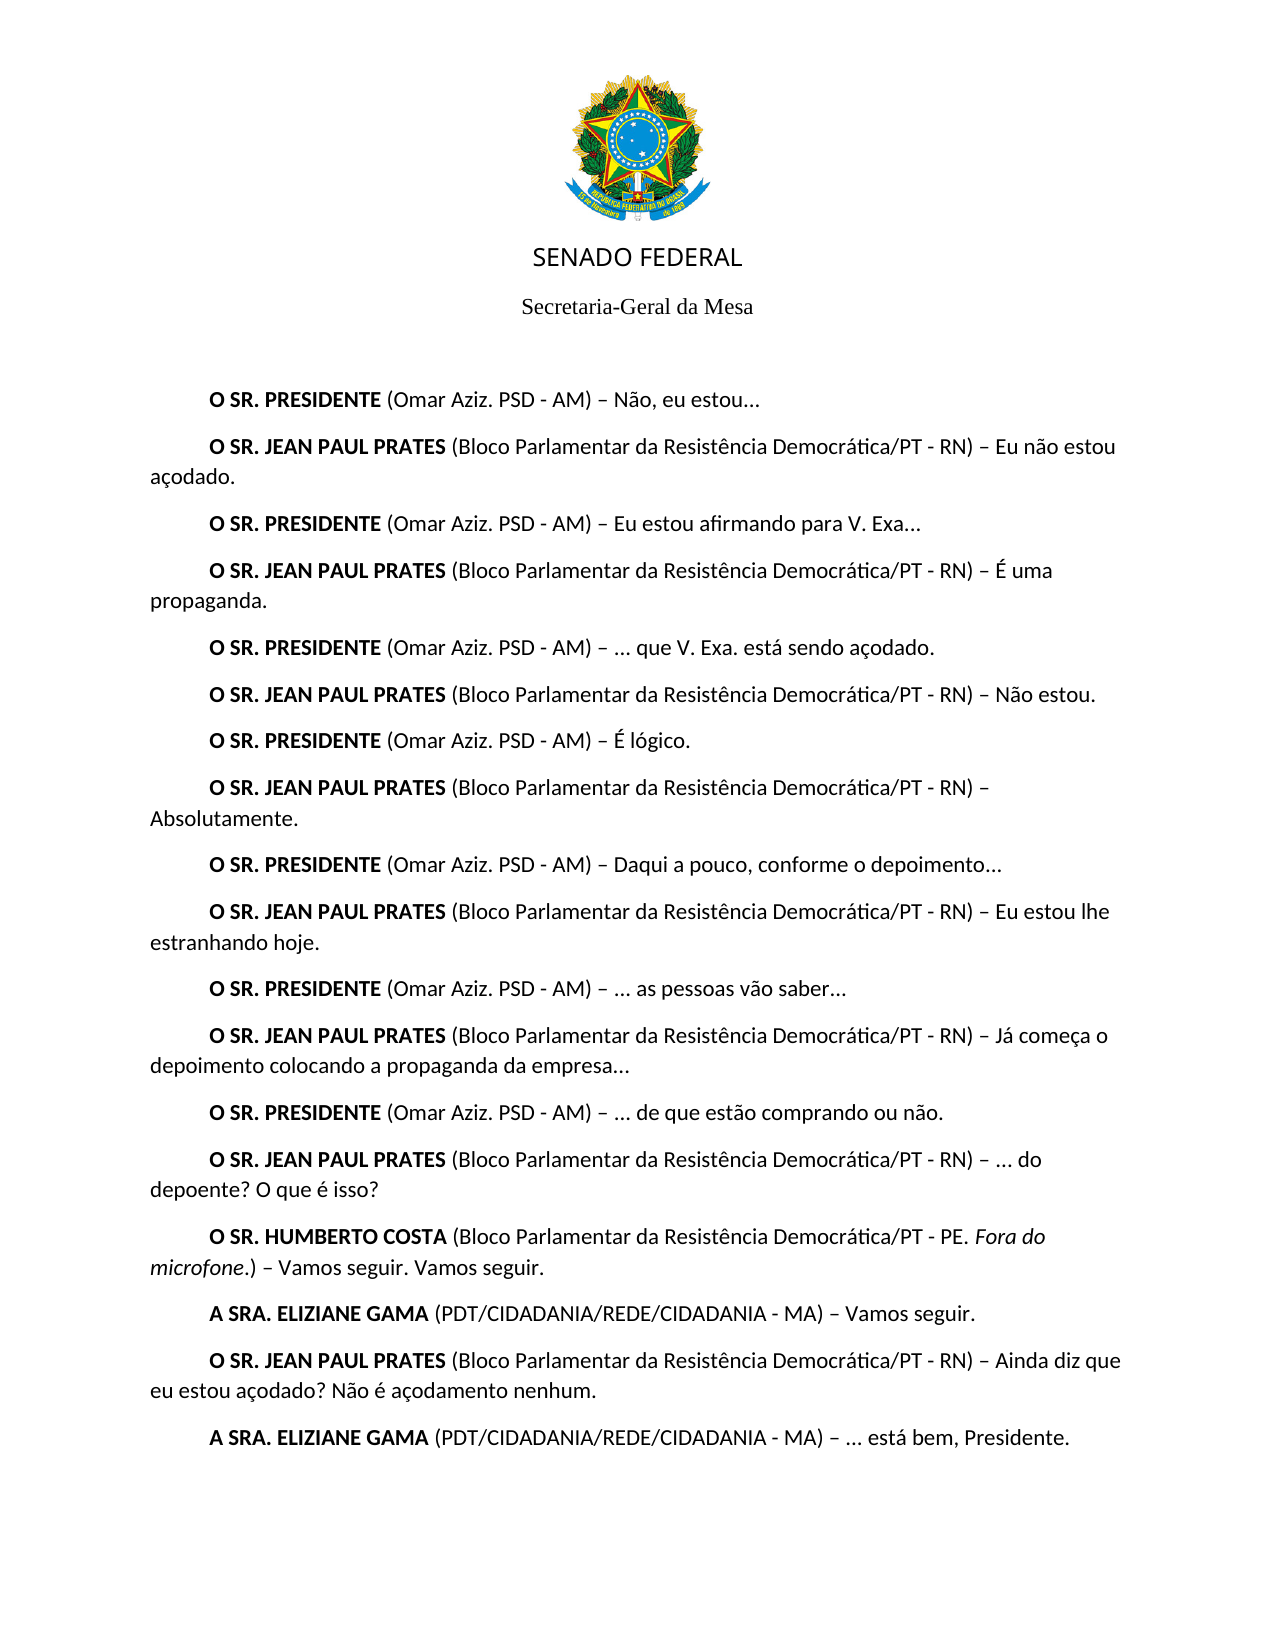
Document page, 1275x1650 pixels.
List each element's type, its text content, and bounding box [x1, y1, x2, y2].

text O SR. PRESIDENTE (Omar Aziz. PSD - AM) – ... de que estão comprando ou não. [150, 1098, 1125, 1127]
text A SRA. ELIZIANE GAMA (PDT/CIDADANIA/REDE/CIDADANIA - MA) – ... está bem, Presidente. [150, 1423, 1125, 1452]
text O SR. PRESIDENTE (Omar Aziz. PSD - AM) – É lógico. [150, 727, 1125, 755]
text O SR. JEAN PAUL PRATES (Bloco Parlamentar da Resistência Democrática/PT - RN) – Ainda diz que eu estou açodado? Não é açodamento nenhum. [150, 1346, 1125, 1405]
text O SR. JEAN PAUL PRATES (Bloco Parlamentar da Resistência Democrática/PT - RN) – ... do depoente? O que é isso? [150, 1145, 1125, 1204]
text O SR. JEAN PAUL PRATES (Bloco Parlamentar da Resistência Democrática/PT - RN) – É uma propaganda. [150, 556, 1125, 614]
text O SR. PRESIDENTE (Omar Aziz. PSD - AM) – Não, eu estou... [150, 385, 1125, 413]
text O SR. HUMBERTO COSTA (Bloco Parlamentar da Resistência Democrática/PT - PE. Fora do microfone.) – Vamos seguir. Vamos seguir. [150, 1222, 1125, 1281]
text O SR. JEAN PAUL PRATES (Bloco Parlamentar da Resistência Democrática/PT - RN) – Não estou. [150, 680, 1125, 708]
text O SR. PRESIDENTE (Omar Aziz. PSD - AM) – Daqui a pouco, conforme o depoimento... [150, 851, 1125, 879]
text O SR. JEAN PAUL PRATES (Bloco Parlamentar da Resistência Democrática/PT - RN) – Eu não estou açodado. [150, 432, 1125, 490]
text O SR. PRESIDENTE (Omar Aziz. PSD - AM) – Eu estou afirmando para V. Exa... [150, 509, 1125, 537]
text O SR. JEAN PAUL PRATES (Bloco Parlamentar da Resistência Democrática/PT - RN) – Já começa o depoimento colocando a propaganda da empresa... [150, 1021, 1125, 1080]
text O SR. PRESIDENTE (Omar Aziz. PSD - AM) – ... as pessoas vão saber... [150, 974, 1125, 1003]
text O SR. PRESIDENTE (Omar Aziz. PSD - AM) – ... que V. Exa. está sendo açodado. [150, 633, 1125, 661]
text O SR. JEAN PAUL PRATES (Bloco Parlamentar da Resistência Democrática/PT - RN) – Absolutamente. [150, 773, 1125, 832]
picture [564, 75, 711, 221]
text O SR. JEAN PAUL PRATES (Bloco Parlamentar da Resistência Democrática/PT - RN) – Eu estou lhe estranhando hoje. [150, 897, 1125, 956]
text A SRA. ELIZIANE GAMA (PDT/CIDADANIA/REDE/CIDADANIA - MA) – Vamos seguir. [150, 1299, 1125, 1328]
